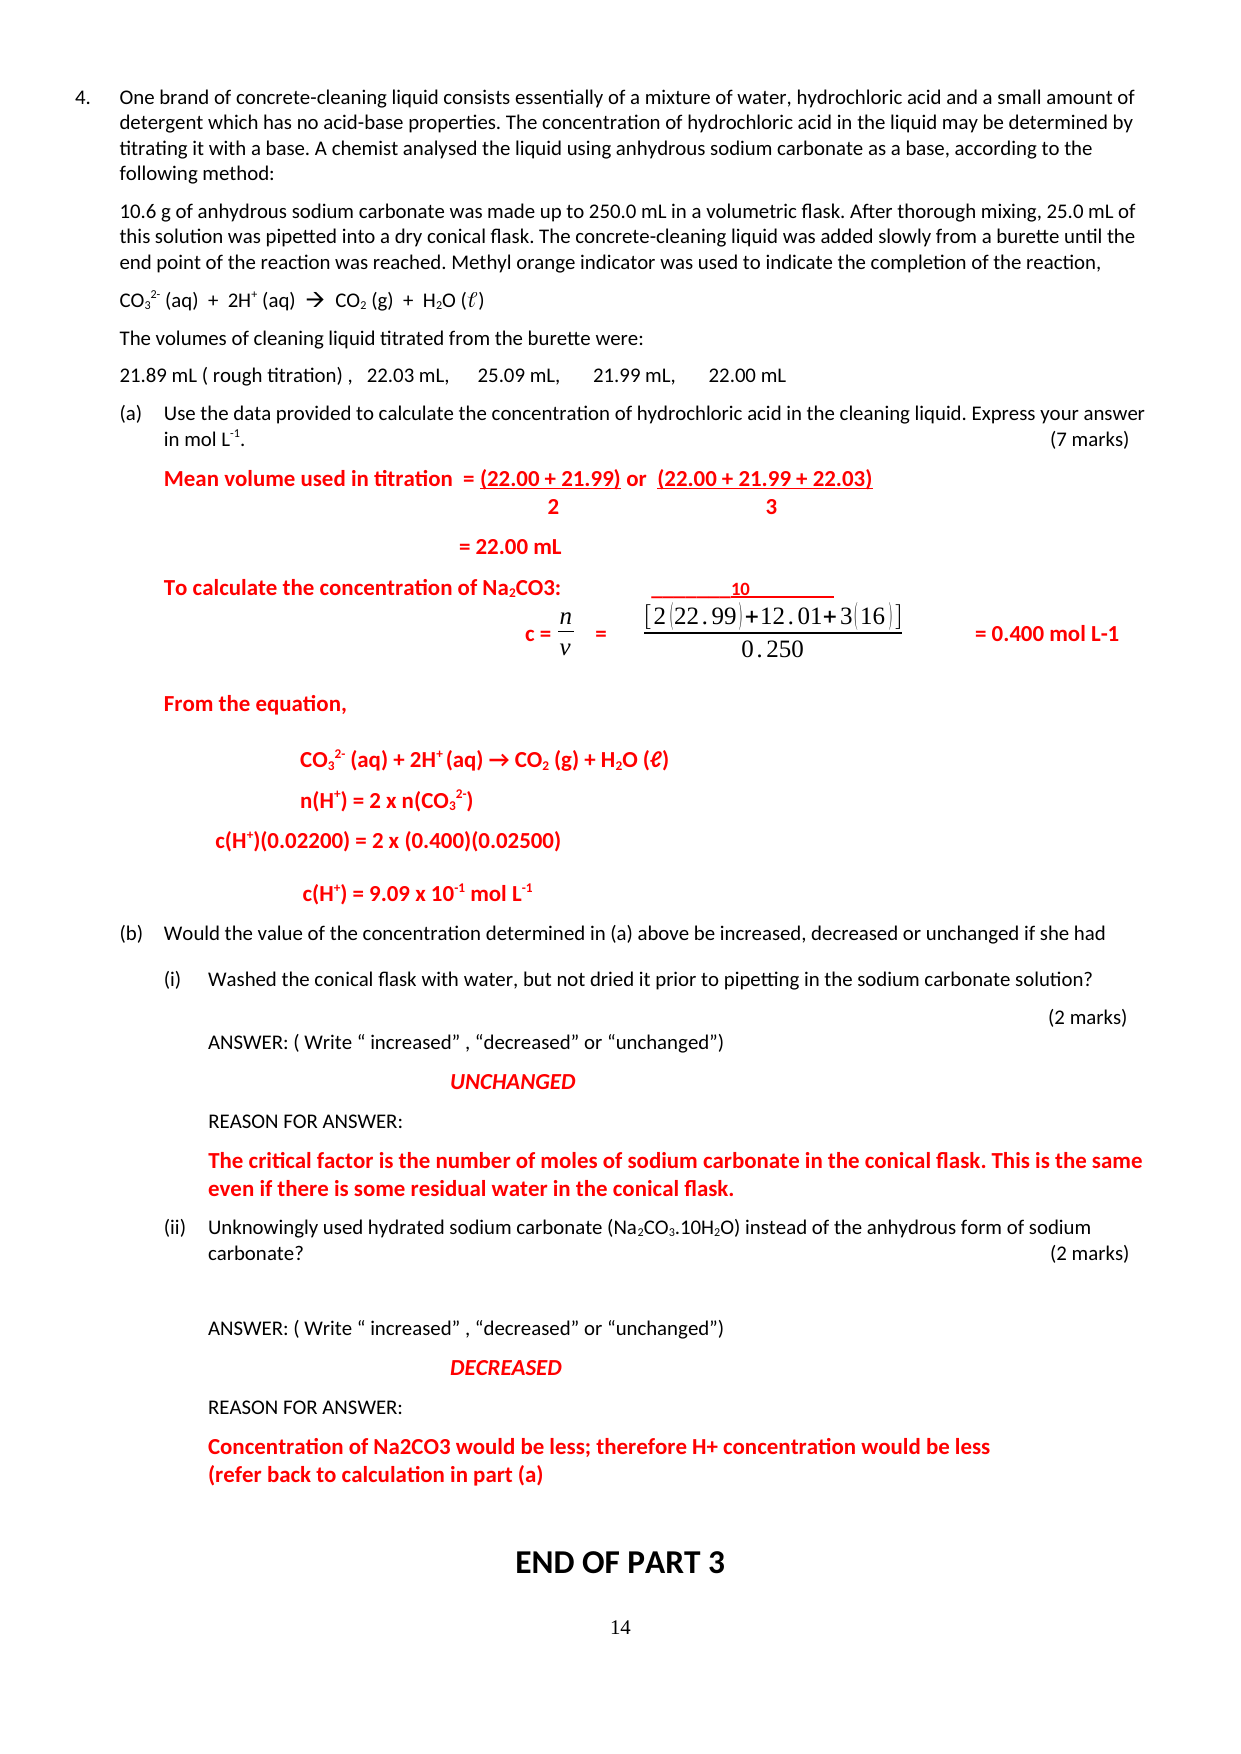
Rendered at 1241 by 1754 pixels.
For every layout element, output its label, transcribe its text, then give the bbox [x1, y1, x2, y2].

text Concentration of Na2CO3 would be less; therefore H+ concentration would be less [208, 1432, 1165, 1460]
text REASON FOR ANSWER: [208, 1394, 1165, 1419]
text The volumes of cleaning liquid titrated from the burette were: [75, 325, 1165, 350]
text (a) Use the data provided to calculate the concentration of hydrochloric acid in the cleaning liquid. Express your answer in mol L-1. (7 marks) [119, 401, 1165, 451]
text REASON FOR ANSWER: [208, 1108, 1165, 1133]
text c(H+) = 9.09 x 10-1 mol L-1 [75, 879, 1165, 907]
text (2 marks) [1006, 1004, 1165, 1029]
text CO32- (aq) + 2H+ (aq) CO2 (g) + H2O () [75, 287, 1165, 312]
text (ii) Unknowingly used hydrated sodium carbonate (Na2CO3.10H2O) instead of the anhydrous form of sodium carbonate? (2 marks) [164, 1214, 1165, 1265]
text The critical factor is the number of moles of sodium carbonate in the conical flask. This is the same even if there is some residual water in the conical flask. [208, 1146, 1165, 1202]
text From the equation, [75, 689, 1165, 717]
text (refer back to calculation in part (a) [208, 1460, 1165, 1488]
text 4. One brand of concrete-cleaning liquid consists essentially of a mixture of water, hydrochloric acid and a small amount of detergent which has no acid-base properties. The concentration of hydrochloric acid in the liquid may be determined by titrating it with a base. A chemist analysed the liquid using anhydrous sodium carbonate as a base, according to the following method: [75, 84, 1165, 186]
text END OF PART 3 [75, 1541, 1165, 1582]
text (b) Would the value of the concentration determined in (a) above be increased, decreased or unchanged if she had [119, 920, 1165, 945]
text Mean volume used in titration = (22.00 + 21.99) or (22.00 + 21.99 + 22.03) [75, 464, 1165, 492]
text CO32- (aq) + 2H+ (aq) → CO2 (g) + H2O (ℓ) [75, 745, 1165, 773]
text 10.6 g of anhydrous sodium carbonate was made up to 250.0 mL in a volumetric flask. After thorough mixing, 25.0 mL of this solution was pipetted into a dry conical flask. The concrete-cleaning liquid was added slowly from a burette until the end point of the reaction was reached. Methyl orange indicator was used to indicate the completion of the reaction, [106, 198, 1165, 274]
text 2 3 [75, 492, 1165, 520]
text 21.89 mL ( rough titration) , 22.03 mL, 25.09 mL, 21.99 mL, 22.00 mL [75, 363, 1165, 388]
text DECREASED [208, 1353, 1165, 1382]
text n(H+) = 2 x n(CO32-) [75, 786, 1165, 814]
text c(H+)(0.02200) = 2 x (0.400)(0.02500) [75, 826, 1165, 854]
text UNCHANGED [174, 1067, 1165, 1095]
text = 22.00 mL [75, 532, 1165, 560]
text (i) Washed the conical flask with water, but not dried it prior to pipetting in the sodium carbonate solution? [75, 966, 1165, 992]
text c = = = 0.400 mol L-1 [75, 601, 1165, 663]
text ANSWER: ( Write “ increased” , “decreased” or “unchanged”) [208, 1316, 1165, 1341]
text ANSWER: ( Write “ increased” , “decreased” or “unchanged”) [208, 1029, 1165, 1055]
text To calculate the concentration of Na2CO3: _______10_________ [75, 573, 1165, 601]
